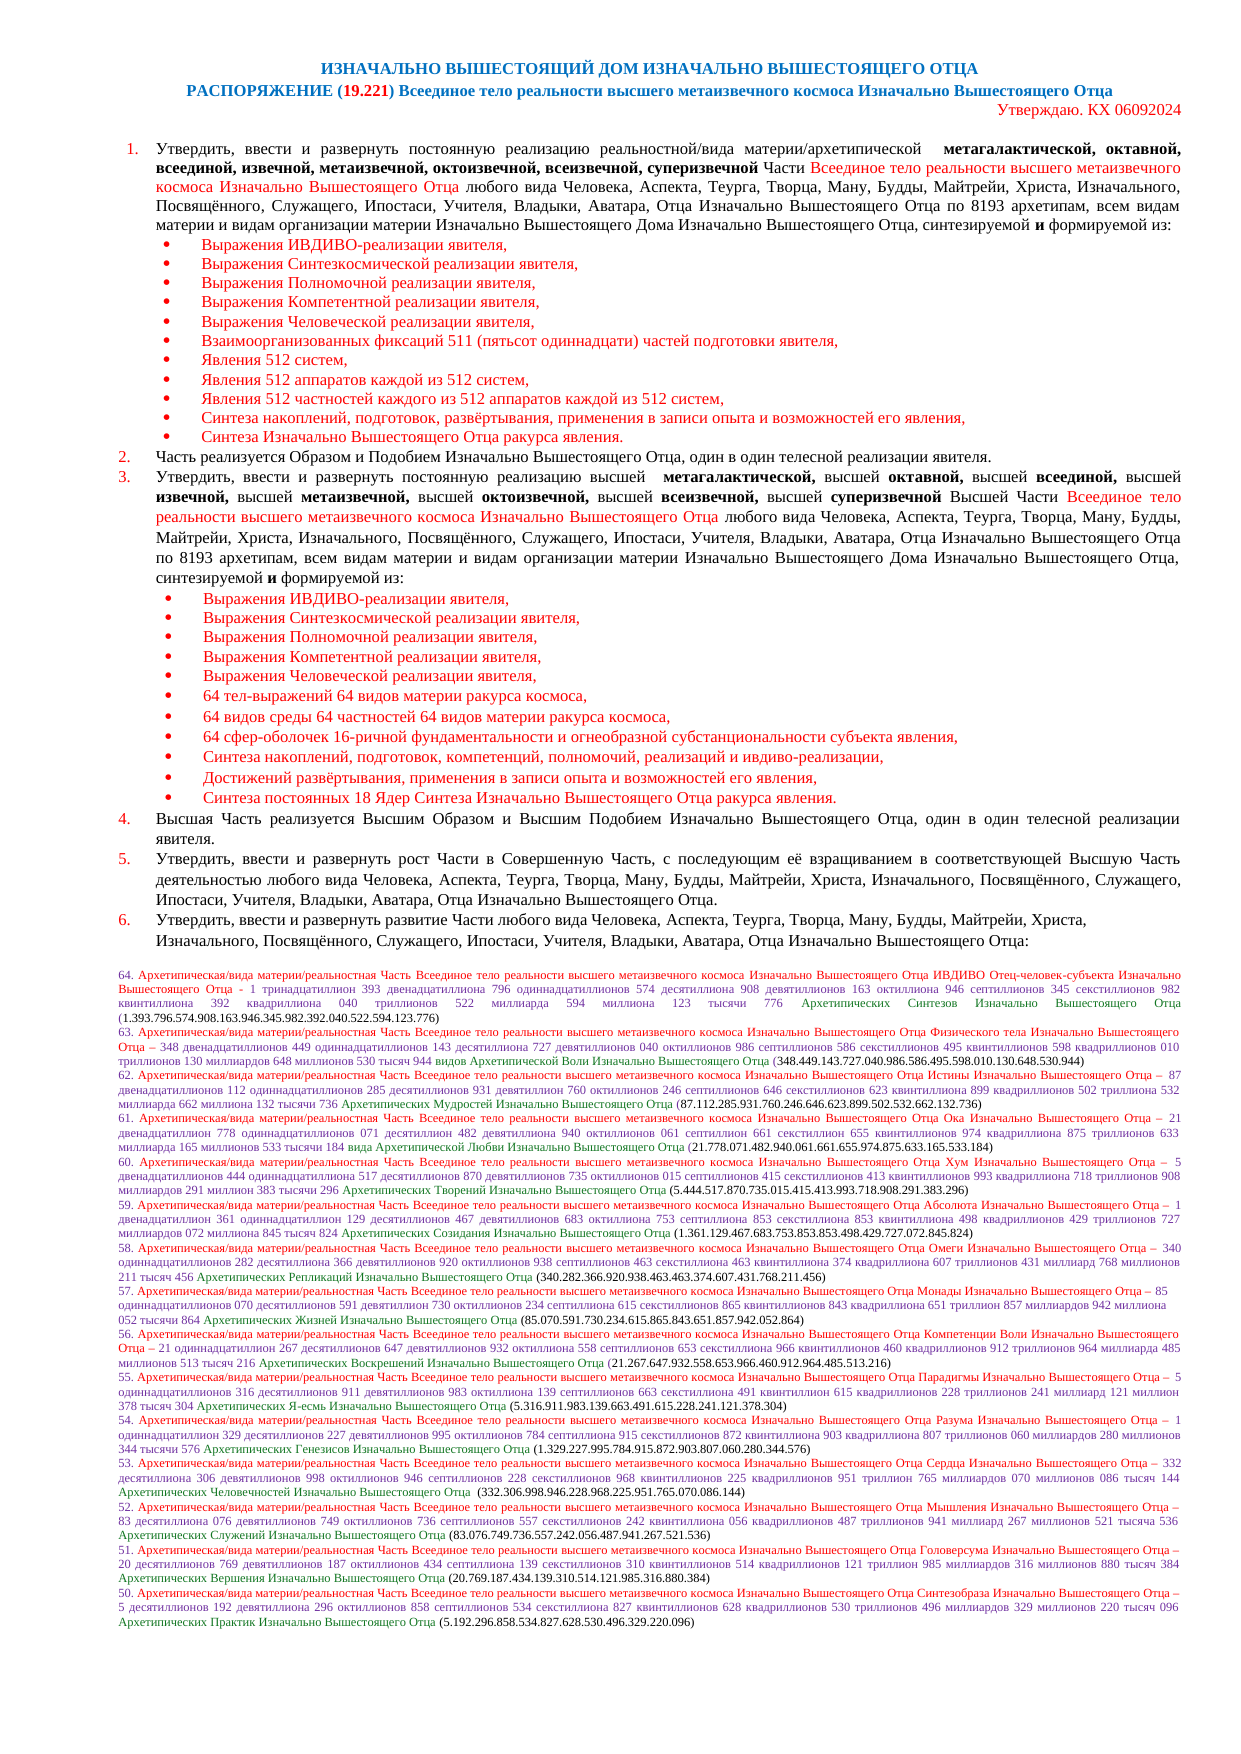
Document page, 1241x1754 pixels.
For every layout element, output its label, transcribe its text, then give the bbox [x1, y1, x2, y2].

list Утвердить, ввести и развернуть рост Части в Совершенную Часть, с последующим её взращиванием в соответствующей Высшую Часть деятельностью любого вида Человека, Аспекта, Теурга, Творца, Ману, Будды, Майтрейи, Христа, Изначального, Посвящённого, Служащего, Ипостаси, Учителя, Владыки, Аватара, Отца Изначально Вышестоящего Отца. [118, 849, 1181, 909]
list Выражения Синтезкосмической реализации явителя, [163, 254, 1181, 273]
text 64. Архетипическая/вида материи/реальностная Часть Всеединое тело реальности высшего метаизвечного космоса Изначально Вышестоящего Отца ИВДИВО Отец-человек-субъекта Изначально Вышестоящего Отца - 1 тринадцатиллион 393 двенадцатиллиона 796 одиннадцатиллионов 574 десятиллиона 908 девятиллионов 163 октиллиона 946 септиллионов 345 секстиллионов 982 квинтиллиона 392 квадриллиона 040 триллионов 522 миллиарда 594 миллиона 123 тысячи 776 Архетипических Синтезов Изначально Вышестоящего Отца (1.393.796.574.908.163.946.345.982.392.040.522.594.123.776) [118, 967, 1181, 1025]
list 64 тел-выражений 64 видов материи ракурса космоса, [165, 686, 1181, 705]
list Выражения Полномочной реализации явителя, [163, 273, 1181, 292]
text 50. Архетипическая/вида материи/реальностная Часть Всеединое тело реальности высшего метаизвечного космоса Изначально Вышестоящего Отца Синтезобраза Изначально Вышестоящего Отца – 5 десятиллионов 192 девятиллиона 296 октиллионов 858 септиллионов 534 секстиллиона 827 квинтиллионов 628 квадриллионов 530 триллионов 496 миллиардов 329 миллионов 220 тысяч 096 Архетипических Практик Изначально Вышестоящего Отца (5.192.296.858.534.827.628.530.496.329.220.096) [118, 1586, 1181, 1629]
list 64 видов среды 64 частностей 64 видов материи ракурса космоса, [165, 706, 1181, 726]
list Выражения ИВДИВО-реализации явителя, [163, 234, 1181, 254]
text Утверждаю. КХ 06092024 [118, 100, 1181, 119]
list Достижений развёртывания, применения в записи опыта и возможностей его явления, [165, 768, 1181, 787]
list Взаимоорганизованных фиксаций 511 (пятьсот одиннадцати) частей подготовки явителя, [163, 331, 1181, 350]
subtitle РАСПОРЯЖЕНИЕ (19.221) Всеединое тело реальности высшего метаизвечного космоса Изначально Вышестоящего Отца [118, 81, 1181, 100]
text 55. Архетипическая/вида материи/реальностная Часть Всеединое тело реальности высшего метаизвечного космоса Изначально Вышестоящего Отца Парадигмы Изначально Вышестоящего Отца – 5 одиннадцатиллионов 316 десятиллионов 911 девятиллионов 983 октиллиона 139 септиллионов 663 секстиллиона 491 квинтиллион 615 квадриллионов 228 триллионов 241 миллиард 121 миллион 378 тысяч 304 Архетипических Я-есмь Изначально Вышестоящего Отца (5.316.911.983.139.663.491.615.228.241.121.378.304) [118, 1370, 1181, 1413]
list Выражения Компетентной реализации явителя, [165, 646, 1181, 666]
list Утвердить, ввести и развернуть постоянную реализацию реальностной/вида материи/архетипической метагалактической, октавной, всеединой, извечной, метаизвечной, октоизвечной, всеизвечной, суперизвечной Части Всеединое тело реальности высшего метаизвечного космоса Изначально Вышестоящего Отца любого вида Человека, Аспекта, Теурга, Творца, Ману, Будды, Майтрейи, Христа, Изначального, Посвящённого, Служащего, Ипостаси, Учителя, Владыки, Аватара, Отца Изначально Вышестоящего Отца по 8193 архетипам, всем видам материи и видам организации материи Изначально Вышестоящего Дома Изначально Вышестоящего Отца, синтезируемой и формируемой из: [126, 138, 1181, 234]
text 60. Архетипическая/вида материи/реальностная Часть Всеединое тело реальности высшего метаизвечного космоса Изначально Вышестоящего Отца Хум Изначально Вышестоящего Отца – 5 двенадцатиллионов 444 одиннадцатиллиона 517 десятиллионов 870 девятиллионов 735 октиллионов 015 септиллионов 415 секстиллионов 413 квинтиллионов 993 квадриллиона 718 триллионов 908 миллиардов 291 миллион 383 тысячи 296 Архетипических Творений Изначально Вышестоящего Отца (5.444.517.870.735.015.415.413.993.718.908.291.383.296) [118, 1154, 1181, 1197]
list Выражения Синтезкосмической реализации явителя, [165, 608, 1181, 627]
text 62. Архетипическая/вида материи/реальностная Часть Всеединое тело реальности высшего метаизвечного космоса Изначально Вышестоящего Отца Истины Изначально Вышестоящего Отца – 87 двенадцатиллионов 112 одиннадцатиллионов 285 десятиллионов 931 девятиллион 760 октиллионов 246 септиллионов 646 секстиллионов 623 квинтиллиона 899 квадриллионов 502 триллиона 532 миллиарда 662 миллиона 132 тысячи 736 Архетипических Мудростей Изначально Вышестоящего Отца (87.112.285.931.760.246.646.623.899.502.532.662.132.736) [118, 1068, 1181, 1111]
list Синтеза Изначально Вышестоящего Отца ракурса явления. [163, 427, 1181, 446]
list Явления 512 аппаратов каждой из 512 систем, [163, 369, 1181, 388]
text 57. Архетипическая/вида материи/реальностная Часть Всеединое тело реальности высшего метаизвечного космоса Изначально Вышестоящего Отца Монады Изначально Вышестоящего Отца – 85 одиннадцатиллионов 070 десятиллионов 591 девятиллион 730 октиллионов 234 септиллиона 615 секстиллионов 865 квинтиллионов 843 квадриллиона 651 триллион 857 миллиардов 942 миллиона 052 тысячи 864 Архетипических Жизней Изначально Вышестоящего Отца (85.070.591.730.234.615.865.843.651.857.942.052.864) [118, 1284, 1181, 1327]
list Синтеза постоянных 18 Ядер Синтеза Изначально Вышестоящего Отца ракурса явления. [165, 788, 1181, 807]
list Утвердить, ввести и развернуть постоянную реализацию высшей метагалактической, высшей октавной, высшей всеединой, высшей извечной, высшей метаизвечной, высшей октоизвечной, высшей всеизвечной, высшей суперизвечной Высшей Части Всеединое тело реальности высшего метаизвечного космоса Изначально Вышестоящего Отца любого вида Человека, Аспекта, Теурга, Творца, Ману, Будды, Майтрейи, Христа, Изначального, Посвящённого, Служащего, Ипостаси, Учителя, Владыки, Аватара, Отца Изначально Вышестоящего Отца по 8193 архетипам, всем видам материи и видам организации материи Изначально Вышестоящего Дома Изначально Вышестоящего Отца, синтезируемой и формируемой из: [118, 467, 1181, 587]
text 52. Архетипическая/вида материи/реальностная Часть Всеединое тело реальности высшего метаизвечного космоса Изначально Вышестоящего Отца Мышления Изначально Вышестоящего Отца – 83 десятиллиона 076 девятиллионов 749 октиллионов 736 септиллионов 557 секстиллионов 242 квинтиллиона 056 квадриллионов 487 триллионов 941 миллиард 267 миллионов 521 тысяча 536 Архетипических Служений Изначально Вышестоящего Отца (83.076.749.736.557.242.056.487.941.267.521.536) [118, 1499, 1181, 1542]
text 54. Архетипическая/вида материи/реальностная Часть Всеединое тело реальности высшего метаизвечного космоса Изначально Вышестоящего Отца Разума Изначально Вышестоящего Отца – 1 одиннадцатиллион 329 десятиллионов 227 девятиллионов 995 октиллионов 784 септиллиона 915 секстиллионов 872 квинтиллиона 903 квадриллиона 807 триллионов 060 миллиардов 280 миллионов 344 тысячи 576 Архетипических Генезисов Изначально Вышестоящего Отца (1.329.227.995.784.915.872.903.807.060.280.344.576) [118, 1413, 1181, 1456]
list Выражения Полномочной реализации явителя, [165, 627, 1181, 646]
text 51. Архетипическая/вида материи/реальностная Часть Всеединое тело реальности высшего метаизвечного космоса Изначально Вышестоящего Отца Головерсума Изначально Вышестоящего Отца – 20 десятиллионов 769 девятиллионов 187 октиллионов 434 септиллиона 139 секстиллионов 310 квинтиллионов 514 квадриллионов 121 триллион 985 миллиардов 316 миллионов 880 тысяч 384 Архетипических Вершения Изначально Вышестоящего Отца (20.769.187.434.139.310.514.121.985.316.880.384) [118, 1542, 1181, 1586]
list Синтеза накоплений, подготовок, компетенций, полномочий, реализаций и ивдиво-реализации, [165, 747, 1181, 767]
text 63. Архетипическая/вида материи/реальностная Часть Всеединое тело реальности высшего метаизвечного космоса Изначально Вышестоящего Отца Физического тела Изначально Вышестоящего Отца – 348 двенадцатиллионов 449 одиннадцатиллионов 143 десятиллиона 727 девятиллионов 040 октиллионов 986 септиллионов 586 секстиллионов 495 квинтиллионов 598 квадриллионов 010 триллионов 130 миллиардов 648 миллионов 530 тысяч 944 видов Архетипической Воли Изначально Вышестоящего Отца (348.449.143.727.040.986.586.495.598.010.130.648.530.944) [118, 1025, 1181, 1068]
list 64 сфер-оболочек 16-ричной фундаментальности и огнеобразной субстанциональности субъекта явления, [165, 727, 1181, 746]
list Высшая Часть реализуется Высшим Образом и Высшим Подобием Изначально Вышестоящего Отца, один в один телесной реализации явителя. [118, 808, 1181, 848]
list Утвердить, ввести и развернуть развитие Части любого вида Человека, Аспекта, Теурга, Творца, Ману, Будды, Майтрейи, Христа, Изначального, Посвящённого, Служащего, Ипостаси, Учителя, Владыки, Аватара, Отца Изначально Вышестоящего Отца: [118, 910, 1181, 949]
text 59. Архетипическая/вида материи/реальностная Часть Всеединое тело реальности высшего метаизвечного космоса Изначально Вышестоящего Отца Абсолюта Изначально Вышестоящего Отца – 1 двенадцатиллион 361 одиннадцатиллион 129 десятиллионов 467 девятиллионов 683 октиллиона 753 септиллиона 853 секстиллиона 853 квинтиллиона 498 квадриллионов 429 триллионов 727 миллиардов 072 миллиона 845 тысяч 824 Архетипических Созидания Изначально Вышестоящего Отца (1.361.129.467.683.753.853.853.498.429.727.072.845.824) [118, 1197, 1181, 1241]
list Явления 512 систем, [163, 350, 1181, 369]
list Явления 512 частностей каждого из 512 аппаратов каждой из 512 систем, [163, 388, 1181, 408]
text 61. Архетипическая/вида материи/реальностная Часть Всеединое тело реальности высшего метаизвечного космоса Изначально Вышестоящего Отца Ока Изначально Вышестоящего Отца – 21 двенадцатиллион 778 одиннадцатиллионов 071 десятиллион 482 девятиллиона 940 октиллионов 061 септиллион 661 секстиллион 655 квинтиллионов 974 квадриллиона 875 триллионов 633 миллиарда 165 миллионов 533 тысячи 184 вида Архетипической Любви Изначально Вышестоящего Отца (21.778.071.482.940.061.661.655.974.875.633.165.533.184) [118, 1111, 1181, 1154]
list Выражения Компетентной реализации явителя, [163, 292, 1181, 311]
list Часть реализуется Образом и Подобием Изначально Вышестоящего Отца, один в один телесной реализации явителя. [118, 446, 1181, 466]
list Выражения ИВДИВО-реализации явителя, [165, 588, 1181, 608]
text 53. Архетипическая/вида материи/реальностная Часть Всеединое тело реальности высшего метаизвечного космоса Изначально Вышестоящего Отца Сердца Изначально Вышестоящего Отца – 332 десятиллиона 306 девятиллионов 998 октиллионов 946 септиллионов 228 секстиллионов 968 квинтиллионов 225 квадриллионов 951 триллион 765 миллиардов 070 миллионов 086 тысяч 144 Архетипических Человечностей Изначально Вышестоящего Отца (332.306.998.946.228.968.225.951.765.070.086.144) [118, 1456, 1181, 1499]
text 56. Архетипическая/вида материи/реальностная Часть Всеединое тело реальности высшего метаизвечного космоса Изначально Вышестоящего Отца Компетенции Воли Изначально Вышестоящего Отца – 21 одиннадцатиллион 267 десятиллионов 647 девятиллионов 932 октиллиона 558 септиллионов 653 секстиллиона 966 квинтиллионов 460 квадриллионов 912 триллионов 964 миллиарда 485 миллионов 513 тысяч 216 Архетипических Воскрешений Изначально Вышестоящего Отца (21.267.647.932.558.653.966.460.912.964.485.513.216) [118, 1327, 1181, 1370]
text ИЗНАЧАЛЬНО ВЫШЕСТОЯЩИЙ ДОМ ИЗНАЧАЛЬНО ВЫШЕСТОЯЩЕГО ОТЦА [118, 59, 1181, 78]
list Выражения Человеческой реализации явителя, [163, 311, 1181, 331]
text 58. Архетипическая/вида материи/реальностная Часть Всеединое тело реальности высшего метаизвечного космоса Изначально Вышестоящего Отца Омеги Изначально Вышестоящего Отца – 340 одиннадцатиллионов 282 десятиллиона 366 девятиллионов 920 октиллионов 938 септиллионов 463 секстиллиона 463 квинтиллиона 374 квадриллиона 607 триллионов 431 миллиард 768 миллионов 211 тысяч 456 Архетипических Репликаций Изначально Вышестоящего Отца (340.282.366.920.938.463.463.374.607.431.768.211.456) [118, 1241, 1181, 1284]
list Синтеза накоплений, подготовок, развёртывания, применения в записи опыта и возможностей его явления, [163, 408, 1181, 427]
list Выражения Человеческой реализации явителя, [165, 666, 1181, 685]
